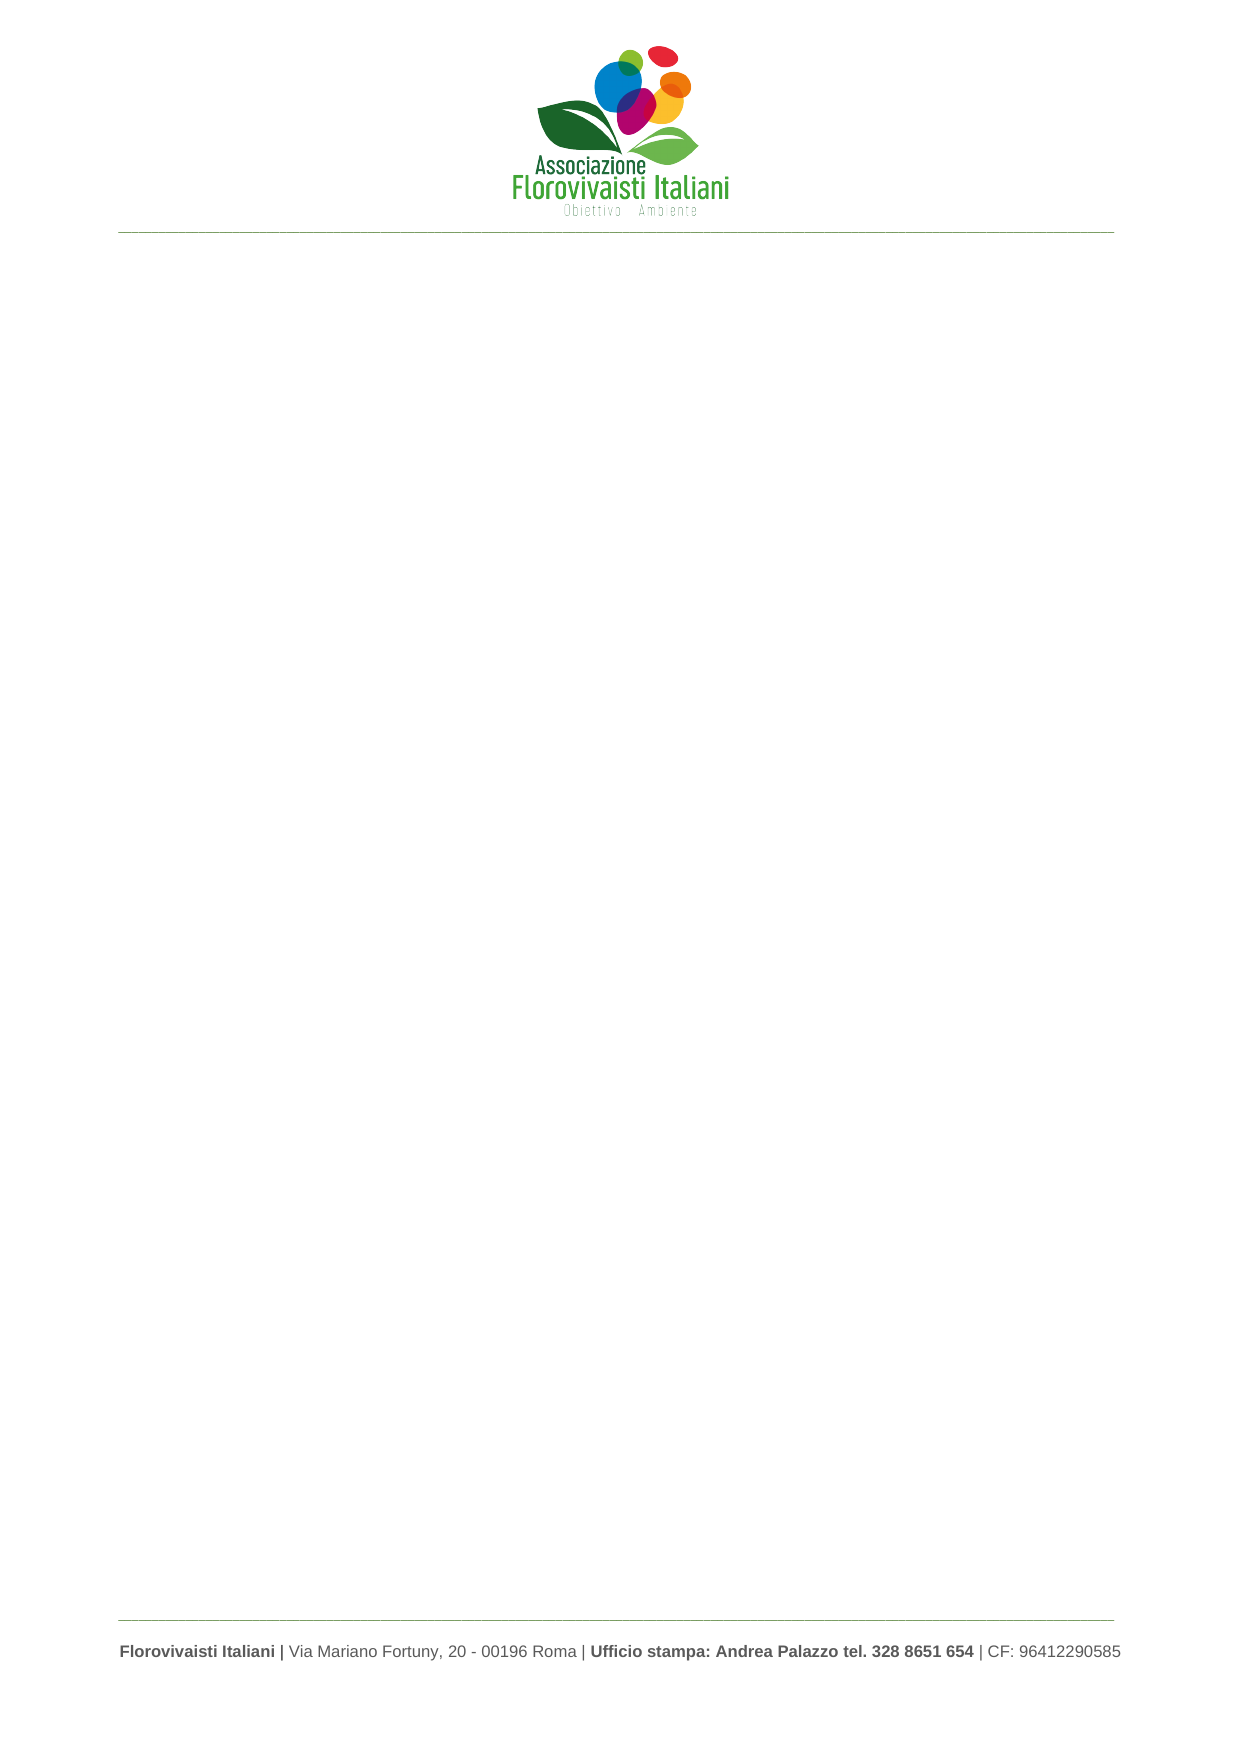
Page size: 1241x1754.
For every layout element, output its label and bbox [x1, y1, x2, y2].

picture [510, 43, 730, 218]
